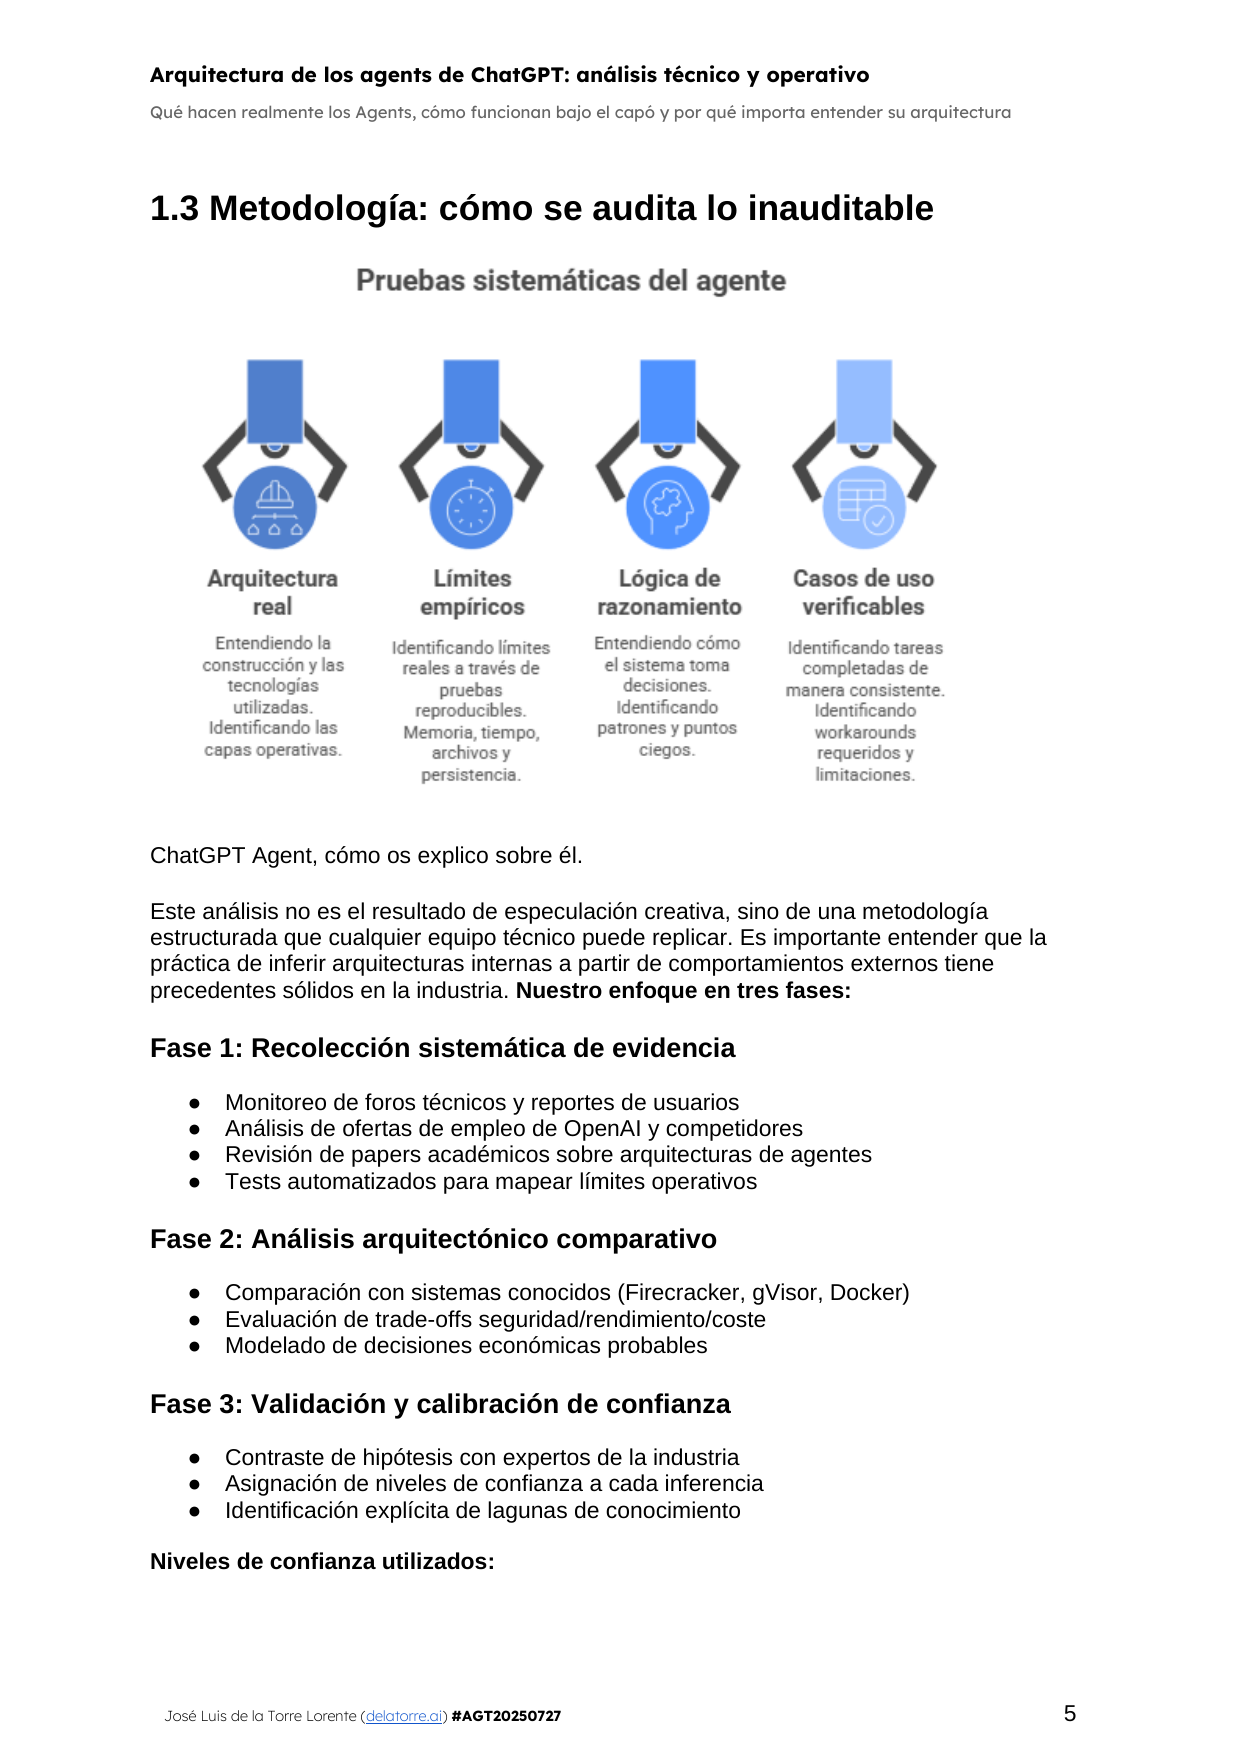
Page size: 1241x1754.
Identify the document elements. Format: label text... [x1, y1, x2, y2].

list Revisión de papers académicos sobre arquitecturas de agentes [187, 1141, 1090, 1168]
subtitle Fase 3: Validación y calibración de confianza [150, 1388, 1090, 1419]
list Contraste de hipótesis con expertos de la industria [187, 1444, 1090, 1470]
list Análisis de ofertas de empleo de OpenAI y competidores [187, 1115, 1090, 1141]
picture [150, 236, 996, 839]
list Modelado de decisiones económicas probables [187, 1332, 1090, 1358]
list Tests automatizados para mapear límites operativos [187, 1168, 1090, 1194]
subtitle 1.3 Metodología: cómo se audita lo inauditable [150, 187, 1090, 228]
list Evaluación de trade-offs seguridad/rendimiento/coste [187, 1306, 1090, 1332]
text Niveles de confianza utilizados: [150, 1548, 1090, 1574]
list Asignación de niveles de confianza a cada inferencia [187, 1470, 1090, 1497]
list Comparación con sistemas conocidos (Firecracker, gVisor, Docker) [187, 1279, 1090, 1306]
list Identificación explícita de lagunas de conocimiento [187, 1497, 1090, 1523]
text Este análisis no es el resultado de especulación creativa, sino de una metodología estructurada que cualquier equipo técnico puede replicar. Es importante entender que la práctica de inferir arquitecturas internas a partir de comportamientos externos tiene precedentes sólidos en la industria. Nuestro enfoque en tres fases: [150, 898, 1090, 1003]
subtitle Fase 1: Recolección sistemática de evidencia [150, 1032, 1090, 1063]
subtitle Fase 2: Análisis arquitectónico comparativo [150, 1223, 1090, 1254]
list Monitoreo de foros técnicos y reportes de usuarios [187, 1088, 1090, 1115]
